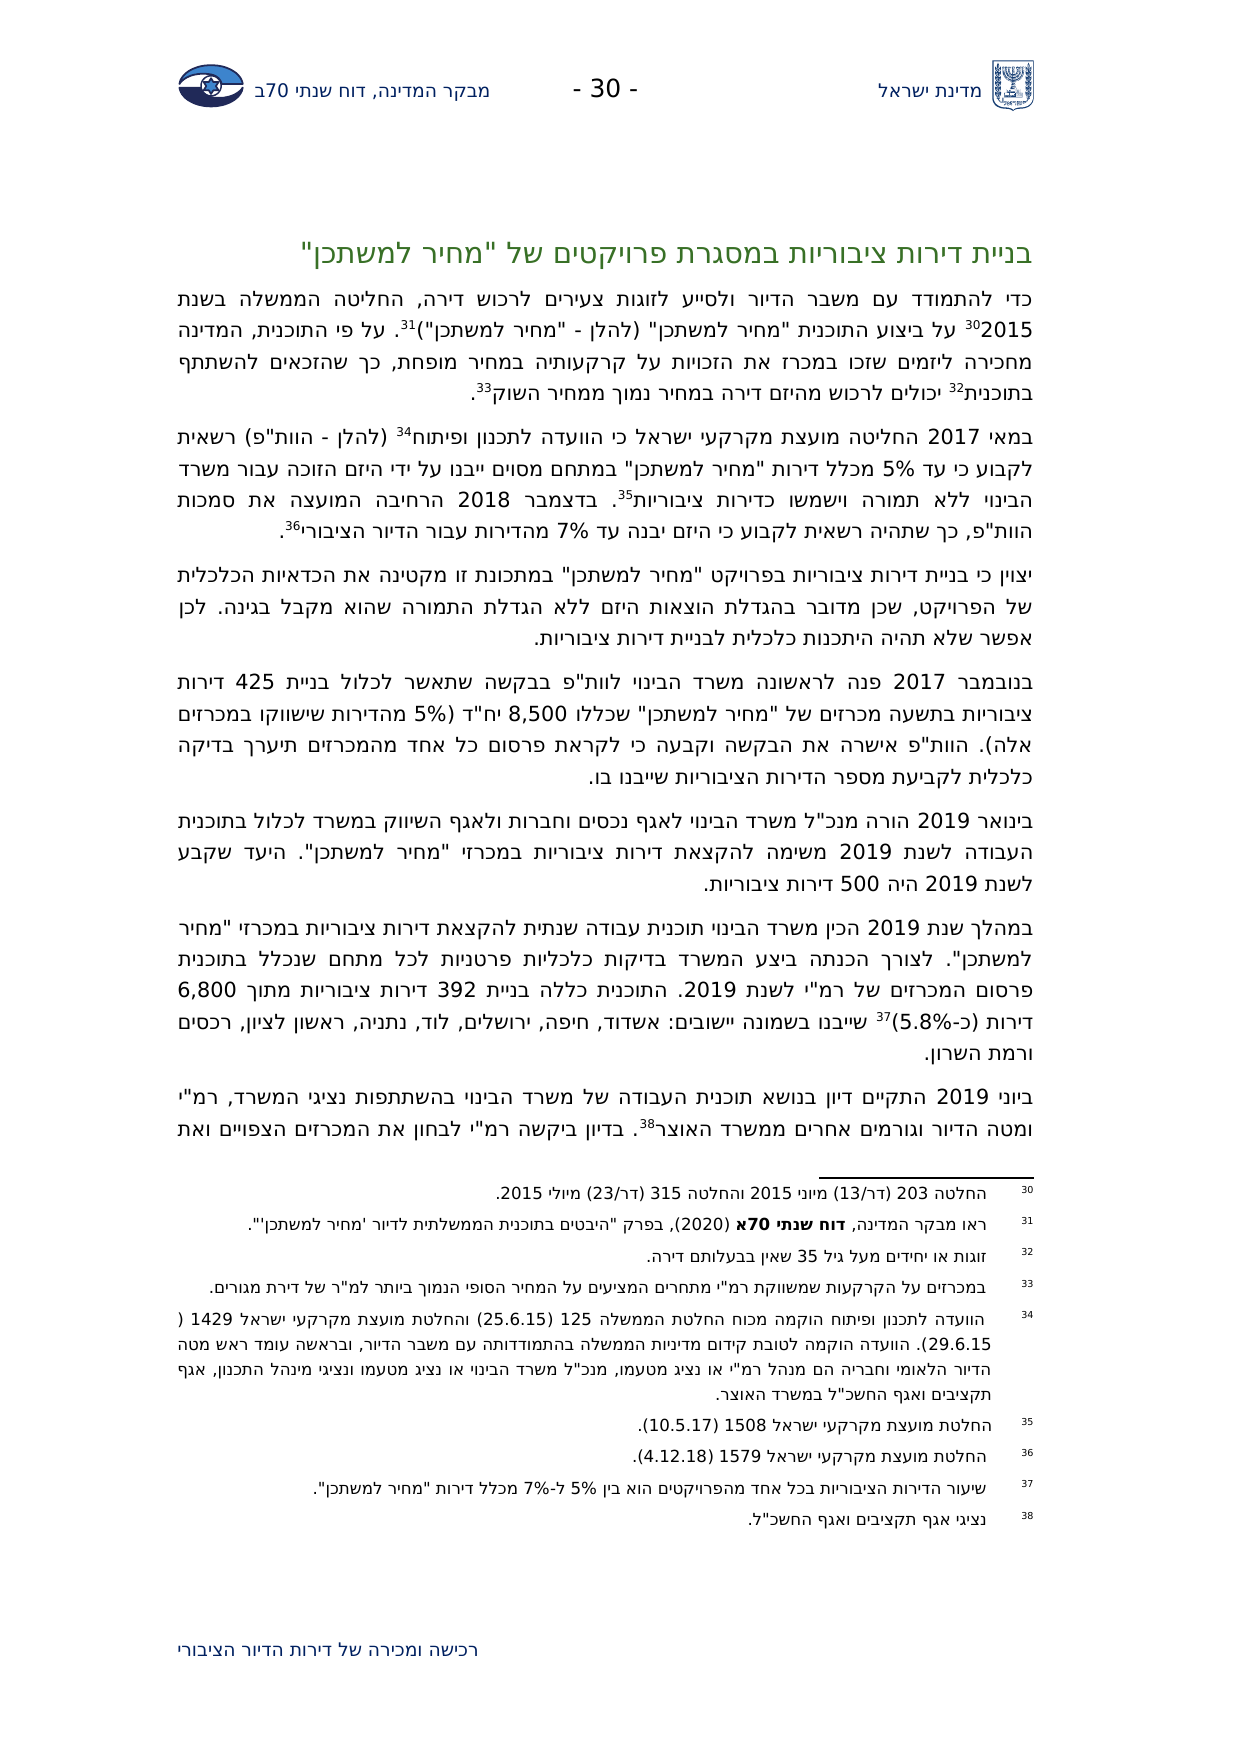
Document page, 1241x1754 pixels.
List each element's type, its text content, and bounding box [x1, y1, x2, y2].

text כדי להתמודד עם משבר הדיור ולסייע לזוגות צעירים לרכוש דירה, החליטה הממשלה בשנת 2015 על ביצוע התוכנית "מחיר למשתכן" (להלן - "מחיר למשתכן"). על פי התוכנית, המדינה מחכירה ליזמים שזכו במכרז את הזכויות על קרקעותיה במחיר מופחת, כך שהזכאים להשתתף בתוכנית יכולים לרכוש מהיזם דירה במחיר נמוך ממחיר השוק. [177, 287, 1033, 405]
text בינואר 2019 הורה מנכ"ל משרד הבינוי לאגף נכסים וחברות ולאגף השיווק במשרד לכלול בתוכנית העבודה לשנת 2019 משימה להקצאת דירות ציבוריות במכרזי "מחיר למשתכן". היעד שקבע לשנת 2019 היה 500 דירות ציבוריות. [177, 809, 1033, 896]
text במאי 2017 החליטה מועצת מקרקעי ישראל כי הוועדה לתכנון ופיתוח (להלן - הוות"פ) רשאית לקבוע כי עד 5% מכלל דירות "מחיר למשתכן" במתחם מסוים ייבנו על ידי היזם הזוכה עבור משרד הבינוי ללא תמורה וישמשו כדירות ציבוריות. בדצמבר 2018 הרחיבה המועצה את סמכות הוות"פ, כך שתהיה רשאית לקבוע כי היזם יבנה עד 7% מהדירות עבור הדיור הציבורי. [177, 425, 1033, 544]
text במהלך שנת 2019 הכין משרד הבינוי תוכנית עבודה שנתית להקצאת דירות ציבוריות במכרזי "מחיר למשתכן". לצורך הכנתה ביצע המשרד בדיקות כלכליות פרטניות לכל מתחם שנכלל בתוכנית פרסום המכרזים של רמ"י לשנת 2019. התוכנית כללה בניית 392 דירות ציבוריות מתוך 6,800 דירות (כ-5.8%) שייבנו בשמונה יישובים: אשדוד, חיפה, ירושלים, לוד, נתניה, ראשון לציון, רכסים ורמת השרון. [177, 916, 1033, 1066]
text יצוין כי בניית דירות ציבוריות בפרויקט "מחיר למשתכן" במתכונת זו מקטינה את הכדאיות הכלכלית של הפרויקט, שכן מדובר בהגדלת הוצאות היזם ללא הגדלת התמורה שהוא מקבל בגינה. לכן אפשר שלא תהיה היתכנות כלכלית לבניית דירות ציבוריות. [177, 563, 1033, 651]
text בניית דירות ציבוריות במסגרת פרויקטים של "מחיר למשתכן" [177, 236, 1033, 270]
text ביוני 2019 התקיים דיון בנושא תוכנית העבודה של משרד הבינוי בהשתתפות נציגי המשרד, רמ"י ומטה הדיור וגורמים אחרים ממשרד האוצר. בדיון ביקשה רמ"י לבחון את המכרזים הצפויים ואת היקף ההקצאה של הדירות הציבוריות במסגרתם. סוכם כי תיקבע פגישה נוספת במהלך יולי 2019 ובה תיבחן תוכנית העבודה לטובת אישורה העקרוני, וכי בהתאם לתוכנית שתאושר, תעדכן רמ"י את משרד הבינוי לקראת כל שיווק של קרקע לטובת פרויקט "מחיר למשתכן", כדי שיהיה ניתן לבצע בדיקה כלכלית בנוגע לפרויקט ולבחון שילוב של בניית דירות ציבוריות במסגרתו. בפגישה הודגש כי יידרש אישור סופי של הוות"פ לכל מכרז. [177, 1085, 1033, 1141]
text בנובמבר 2017 פנה לראשונה משרד הבינוי לוות"פ בבקשה שתאשר לכלול בניית 425 דירות ציבוריות בתשעה מכרזים של "מחיר למשתכן" שכללו 8,500 יח"ד (5% מהדירות שישווקו במכרזים אלה). הוות"פ אישרה את הבקשה וקבעה כי לקראת פרסום כל אחד מהמכרזים תיערך בדיקה כלכלית לקביעת מספר הדירות הציבוריות שייבנו בו. [177, 670, 1033, 789]
